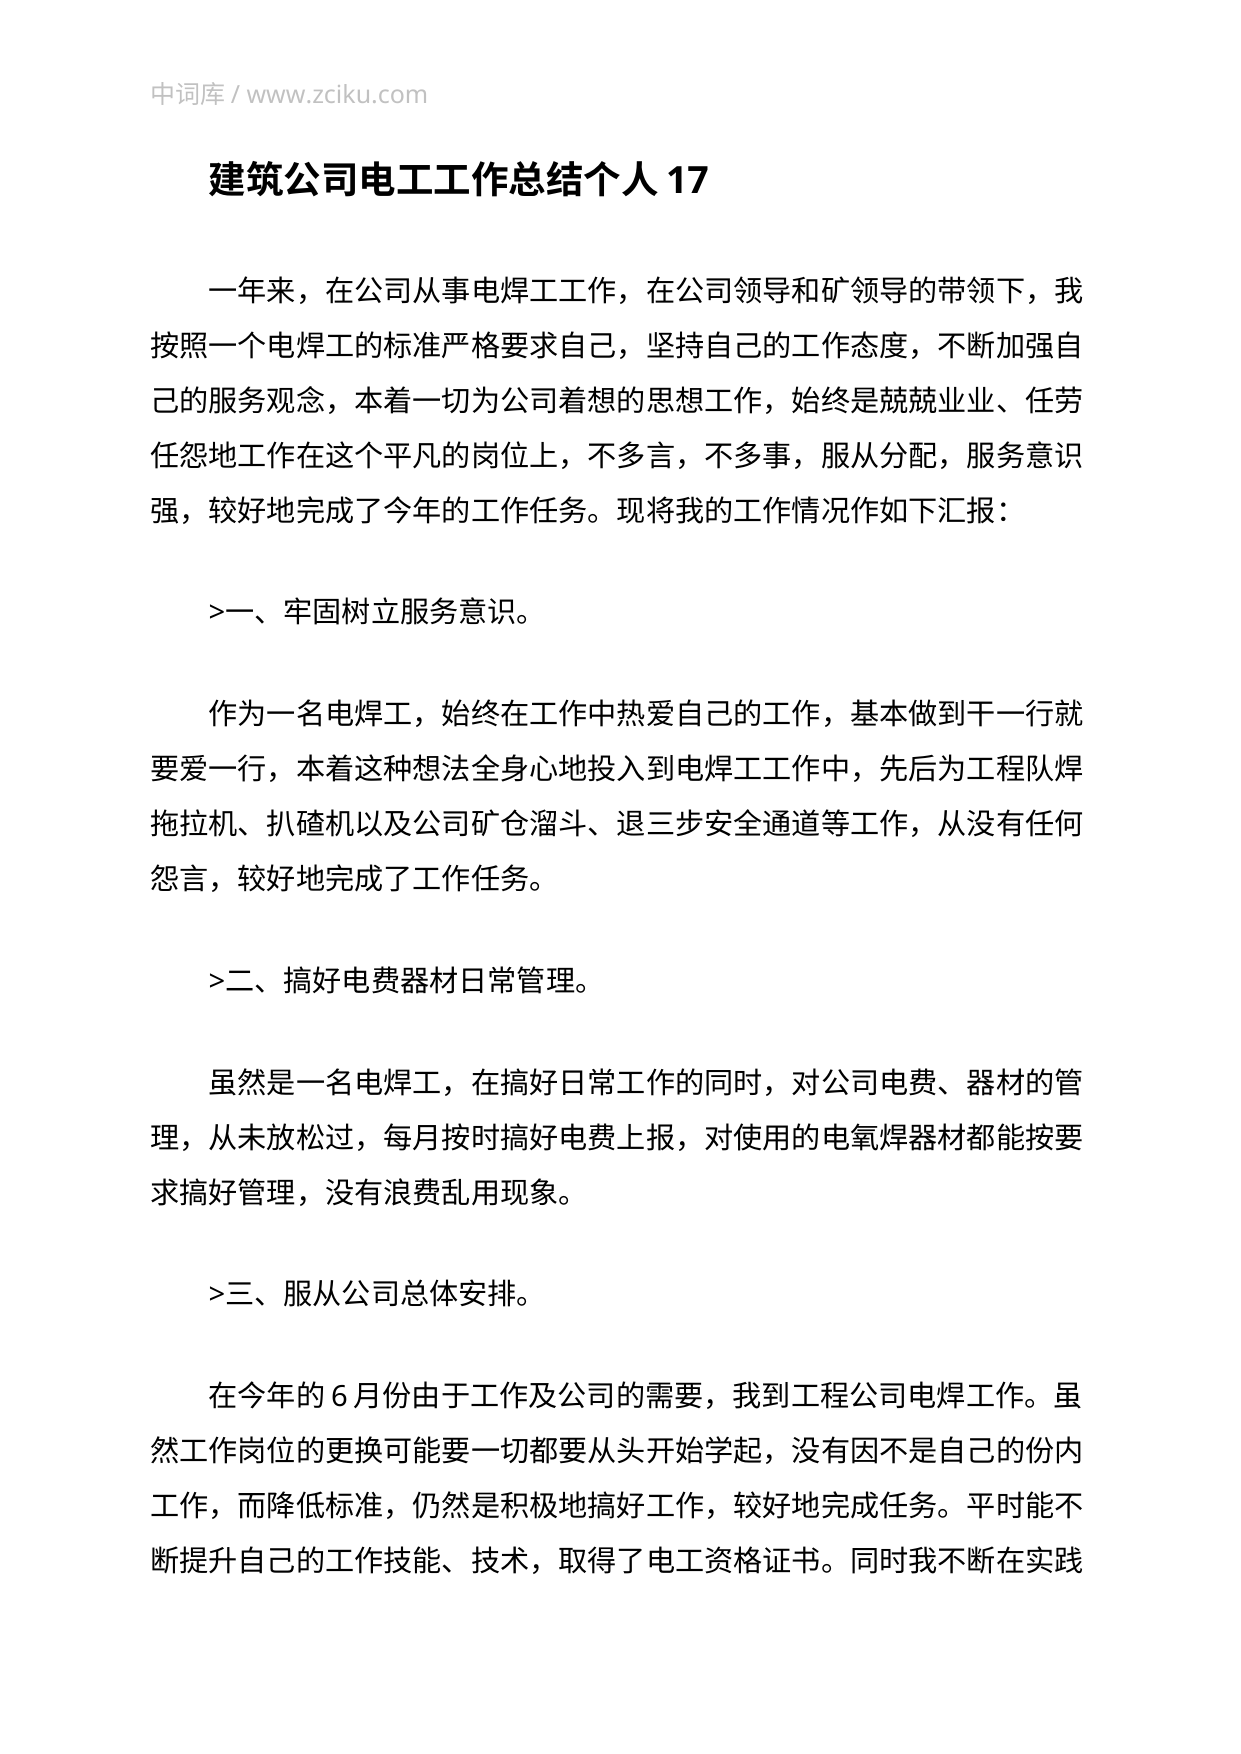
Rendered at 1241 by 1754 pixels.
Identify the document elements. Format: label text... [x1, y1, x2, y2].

text 虽然是一名电焊工，在搞好日常工作的同时，对公司电费、器材的管理，从未放松过，每月按时搞好电费上报，对使用的电氧焊器材都能按要求搞好管理，没有浪费乱用现象。 [150, 1059, 1090, 1211]
text 作为一名电焊工，始终在工作中热爱自己的工作，基本做到干一行就要爱一行，本着这种想法全身心地投入到电焊工工作中，先后为工程队焊拖拉机、扒碴机以及公司矿仓溜斗、退三步安全通道等工作，从没有任何怨言，较好地完成了工作任务。 [150, 691, 1090, 898]
text >一、牢固树立服务意识。 [150, 589, 1090, 631]
text 一年来，在公司从事电焊工工作，在公司领导和矿领导的带领下，我按照一个电焊工的标准严格要求自己，坚持自己的工作态度，不断加强自己的服务观念，本着一切为公司着想的思想工作，始终是兢兢业业、任劳任怨地工作在这个平凡的岗位上，不多言，不多事，服从分配，服务意识强，较好地完成了今年的工作任务。现将我的工作情况作如下汇报： [150, 268, 1090, 529]
text 建筑公司电工工作总结个人17 [150, 150, 1090, 204]
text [150, 1373, 1090, 1580]
text >三、服从公司总体安排。 [150, 1271, 1090, 1313]
text >二、搞好电费器材日常管理。 [150, 957, 1090, 1000]
